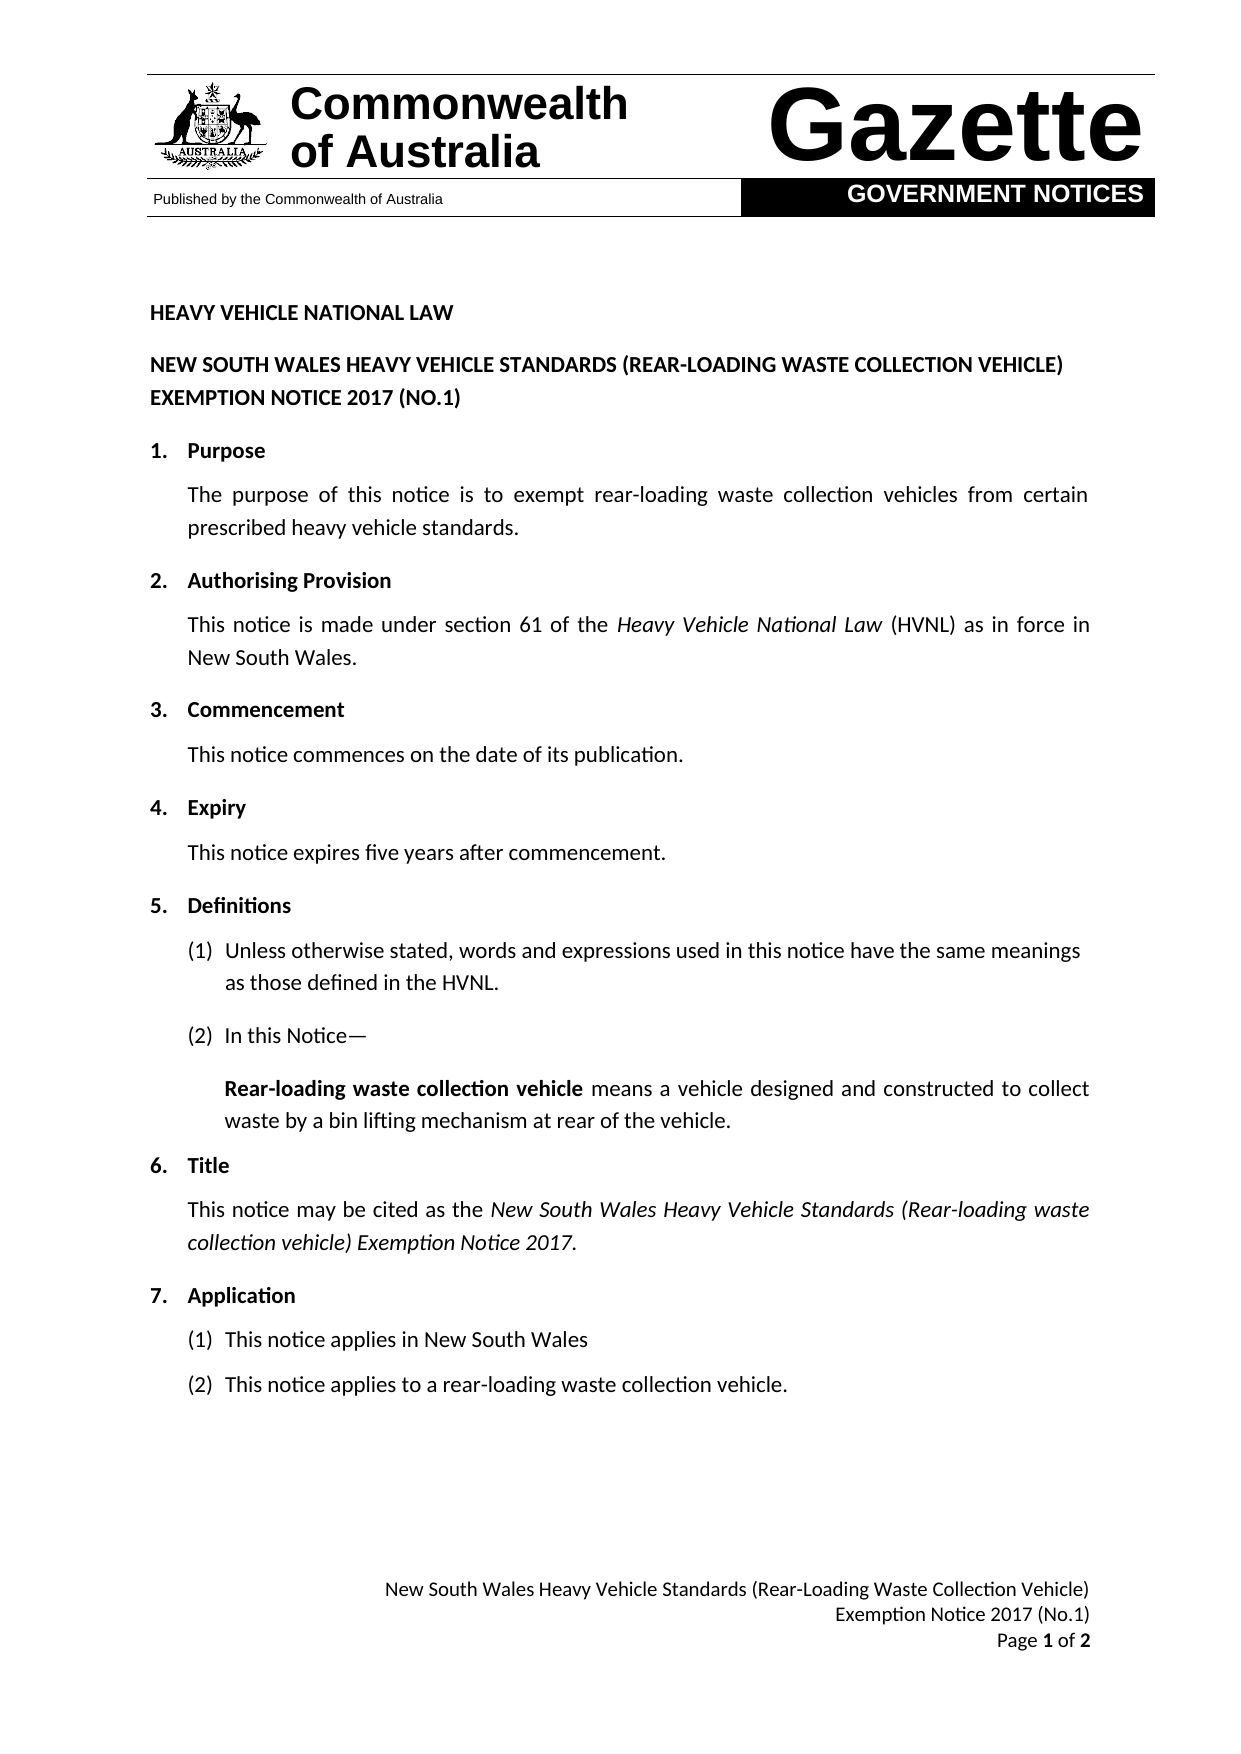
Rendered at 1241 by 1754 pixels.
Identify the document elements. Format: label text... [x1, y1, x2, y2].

list Rear-loading waste collection vehicle means a vehicle designed and constructed to collect waste by a bin lifting mechanism at rear of the vehicle. [224, 1074, 1090, 1134]
text NEW SOUTH WALES HEAVY VEHICLE STANDARDS (REAR-LOADING WASTE COLLECTION VEHICLE) EXEMPTION NOTICE 2017 (NO.1) [150, 351, 1090, 411]
list Expiry [150, 793, 1090, 821]
list Authorising Provision [150, 566, 1090, 594]
list This notice applies to a rear-loading waste collection vehicle. [187, 1370, 1090, 1398]
list In this Notice— [187, 1021, 1090, 1049]
text This notice expires five years after commencement. [187, 838, 1090, 866]
list Purpose [150, 436, 1090, 464]
text The purpose of this notice is to exempt rear-loading waste collection vehicles from certain prescribed heavy vehicle standards. [187, 481, 1090, 541]
text This notice commences on the date of its publication. [187, 740, 1090, 768]
list Application [150, 1281, 1090, 1309]
list This notice applies in New South Wales [187, 1325, 1090, 1353]
list Definitions [150, 891, 1090, 919]
text This notice is made under section 61 of the Heavy Vehicle National Law (HVNL) as in force in New South Wales. [187, 610, 1090, 671]
list Unless otherwise stated, words and expressions used in this notice have the same meanings as those defined in the HVNL. [187, 936, 1090, 996]
list Commencement [150, 696, 1090, 724]
text HEAVY VEHICLE NATIONAL LAW [150, 298, 1090, 326]
list Title [150, 1151, 1090, 1179]
text This notice may be cited as the New South Wales Heavy Vehicle Standards (Rear-loading waste collection vehicle) Exemption Notice 2017. [187, 1196, 1090, 1256]
